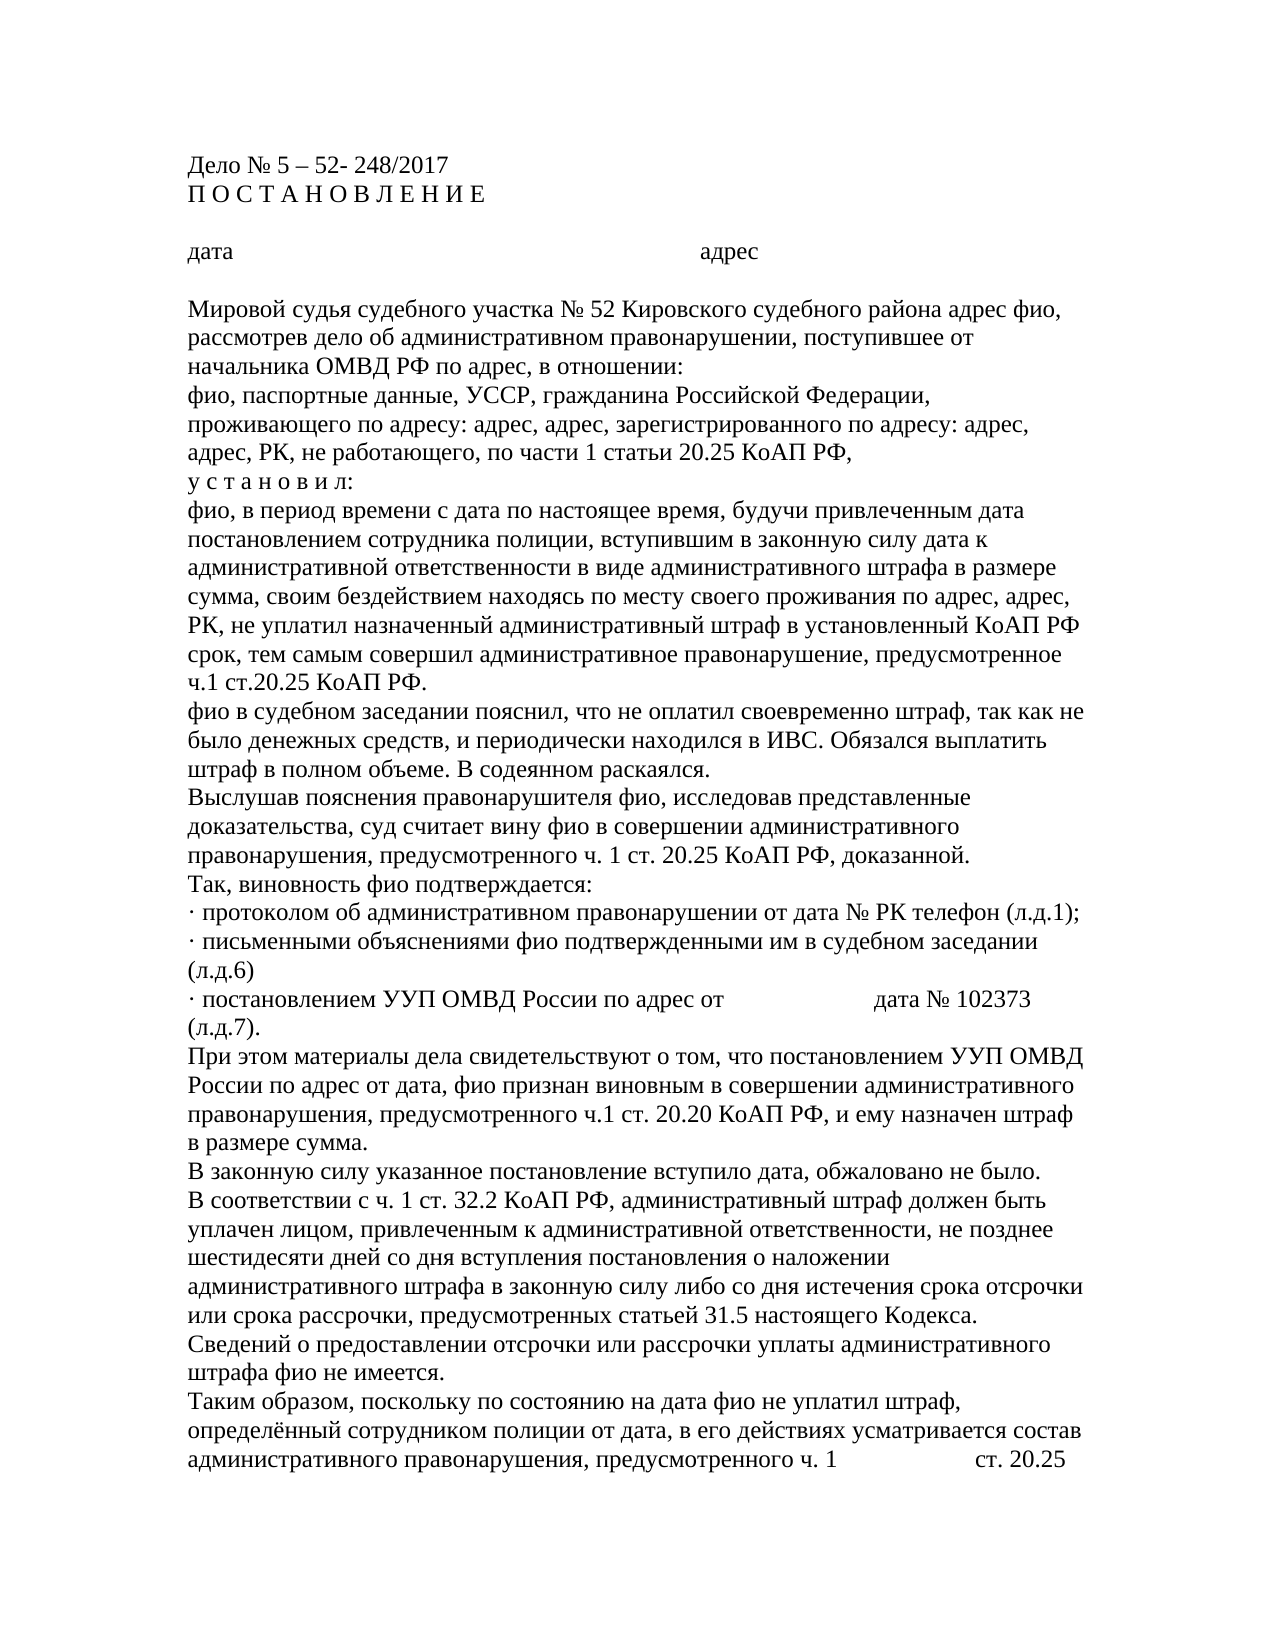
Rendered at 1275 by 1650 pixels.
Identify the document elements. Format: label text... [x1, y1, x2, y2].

text фио, в период времени с дата по настоящее время, будучи привлеченным дата постановлением сотрудника полиции, вступившим в законную силу дата к административной ответственности в виде административного штрафа в размере сумма, своим бездействием находясь по месту своего проживания по адрес, адрес, РК, не уплатил назначенный административный штраф в установленный КоАП РФ срок, тем самым совершил административное правонарушение, предусмотренное ч.1 ст.20.25 КоАП РФ. [187, 495, 1087, 696]
text фио, паспортные данные, УССР, гражданина Российской Федерации, проживающего по адресу: адрес, адрес, зарегистрированного по адресу: адрес, адрес, РК, не работающего, по части 1 статьи 20.25 КоАП РФ, [187, 380, 1087, 466]
text В законную силу указанное постановление вступило дата, обжаловано не было. [187, 1156, 1087, 1185]
text Дело № 5 – 52- 248/2017 [187, 150, 1087, 179]
text фио в судебном заседании пояснил, что не оплатил своевременно штраф, так как не было денежных средств, и периодически находился в ИВС. Обязался выплатить штраф в полном объеме. В содеянном раскаялся. [187, 696, 1087, 782]
text Выслушав пояснения правонарушителя фио, исследовав представленные доказательства, суд считает вину фио в совершении административного правонарушения, предусмотренного ч. 1 ст. 20.25 КоАП РФ, доказанной. [187, 782, 1087, 869]
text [187, 1386, 1087, 1472]
text Мировой судья судебного участка № 52 Кировского судебного района адрес фио, рассмотрев дело об административном правонарушении, поступившее от начальника ОМВД РФ по адрес, в отношении: [187, 294, 1087, 380]
text При этом материалы дела свидетельствуют о том, что постановлением УУП ОМВД России по адрес от дата, фио признан виновным в совершении административного правонарушения, предусмотренного ч.1 ст. 20.20 КоАП РФ, и ему назначен штраф в размере сумма. [187, 1041, 1087, 1156]
text у с т а н о в и л: [187, 466, 1087, 495]
text · постановлением УУП ОМВД России по адрес от дата № 102373 (л.д.7). [187, 984, 1087, 1041]
text Сведений о предоставлении отсрочки или рассрочки уплаты административного штрафа фио не имеется. [187, 1329, 1087, 1386]
text Так, виновность фио подтверждается: [187, 869, 1087, 897]
text П О С Т А Н О В Л Е Н И Е [187, 179, 1087, 207]
text · письменными объяснениями фио подтвержденными им в судебном заседании (л.д.6) [187, 926, 1087, 984]
text дата адрес [187, 236, 1087, 265]
text В соответствии с ч. 1 ст. 32.2 КоАП РФ, административный штраф должен быть уплачен лицом, привлеченным к административной ответственности, не позднее шестидесяти дней со дня вступления постановления о наложении административного штрафа в законную силу либо со дня истечения срока отсрочки или срока рассрочки, предусмотренных статьей 31.5 настоящего Кодекса. [187, 1185, 1087, 1329]
text · протоколом об административном правонарушении от дата № РК телефон (л.д.1); [187, 897, 1087, 926]
